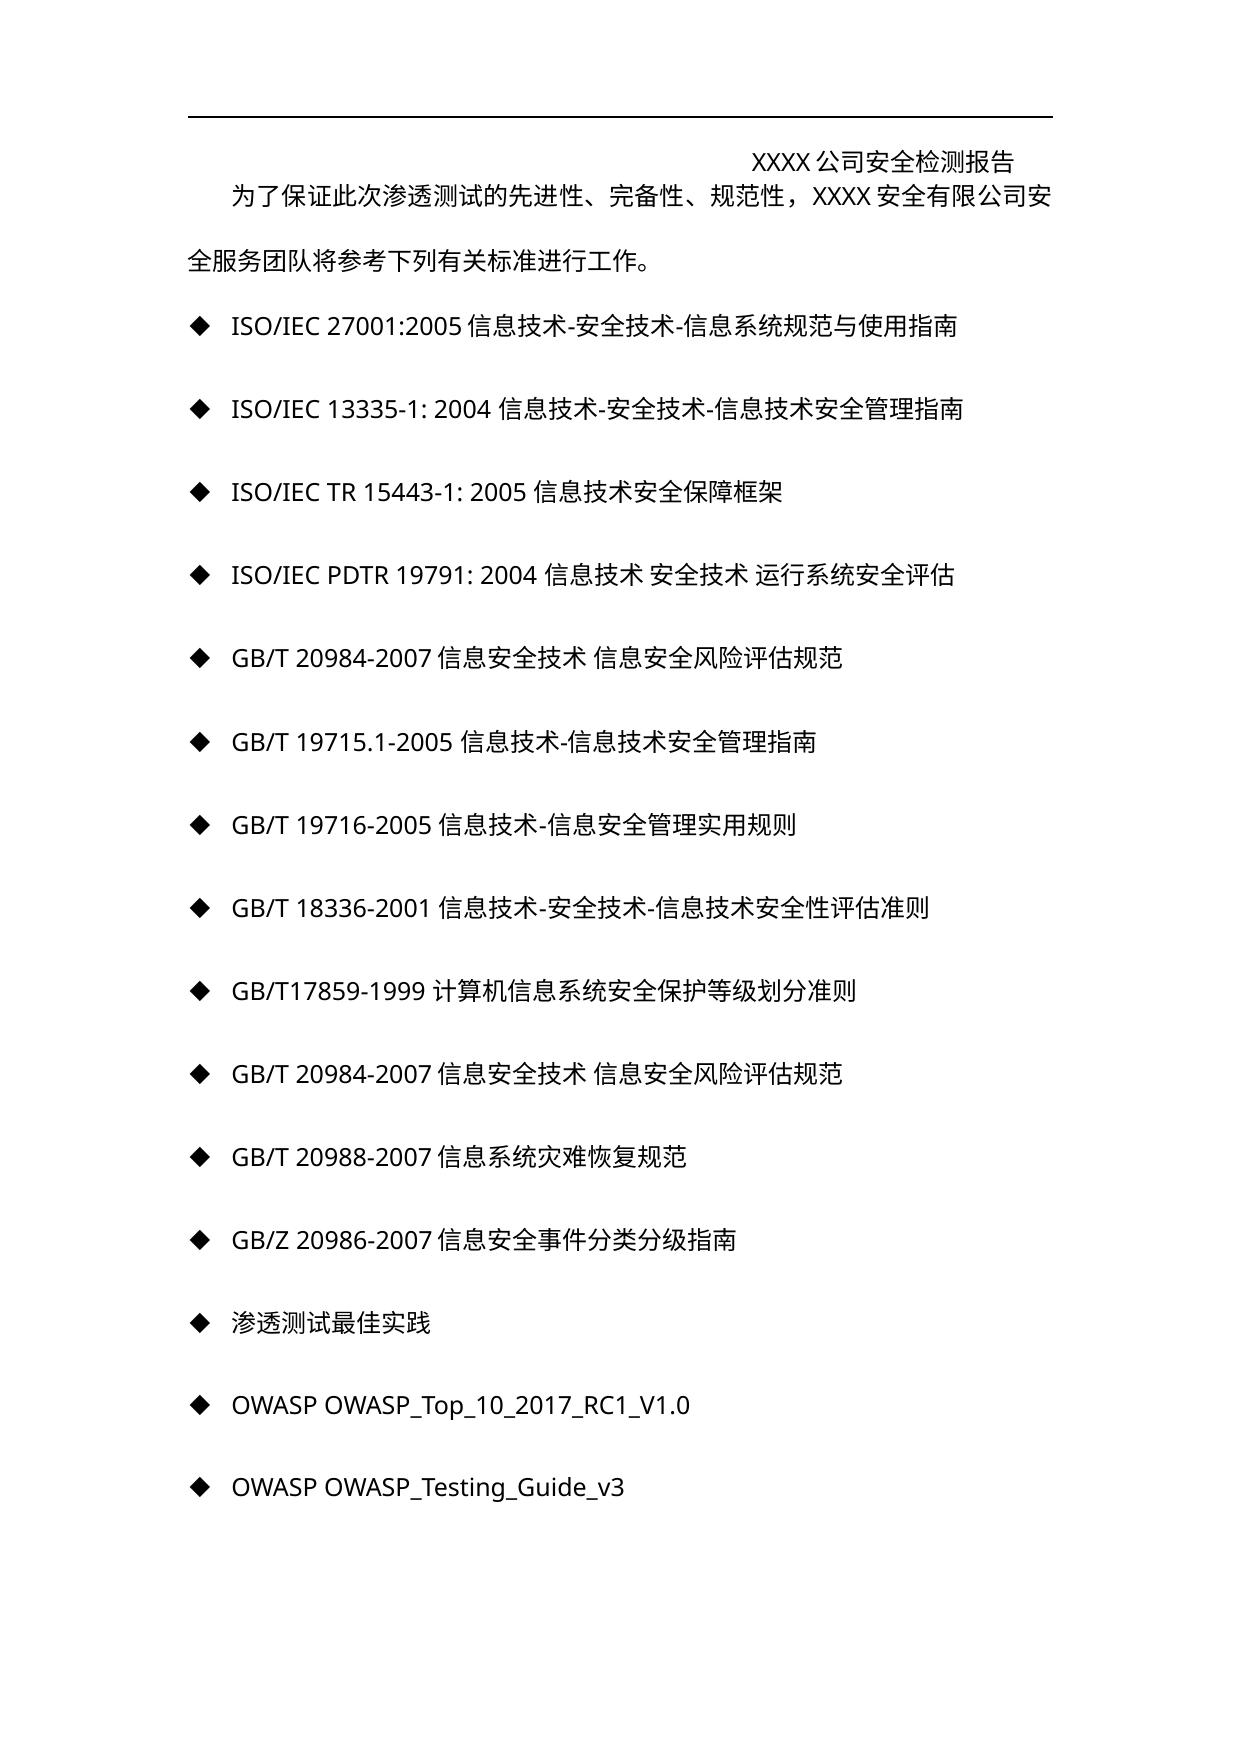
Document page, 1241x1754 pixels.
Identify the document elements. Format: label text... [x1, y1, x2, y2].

list GB/T 20984-2007信息安全技术 信息安全风险评估规范 [187, 1040, 1053, 1105]
list GB/T 18336-2001 信息技术-安全技术-信息技术安全性评估准则 [187, 874, 1053, 939]
list GB/T 20984-2007信息安全技术 信息安全风险评估规范 [187, 624, 1053, 689]
list OWASP OWASP_Testing_Guide_v3 [187, 1454, 1053, 1519]
list GB/Z 20986-2007信息安全事件分类分级指南 [187, 1206, 1053, 1271]
list ISO/IEC PDTR 19791: 2004 信息技术 安全技术 运行系统安全评估 [187, 541, 1053, 606]
list 渗透测试最佳实践 [187, 1289, 1053, 1354]
list GB/T17859-1999 计算机信息系统安全保护等级划分准则 [187, 957, 1053, 1022]
list GB/T 19716-2005 信息技术-信息安全管理实用规则 [187, 791, 1053, 856]
list OWASP OWASP_Top_10_2017_RC1_V1.0 [187, 1373, 1053, 1438]
list GB/T 19715.1-2005 信息技术-信息技术安全管理指南 [187, 708, 1053, 773]
list ISO/IEC 13335-1: 2004 信息技术-安全技术-信息技术安全管理指南 [187, 375, 1053, 440]
text 为了保证此次渗透测试的先进性、完备性、规范性，XXXX安全有限公司安全服务团队将参考下列有关标准进行工作。 [187, 162, 1053, 292]
list ISO/IEC TR 15443-1: 2005 信息技术安全保障框架 [187, 458, 1053, 523]
list ISO/IEC 27001:2005信息技术-安全技术-信息系统规范与使用指南 [187, 292, 1053, 357]
list GB/T 20988-2007信息系统灾难恢复规范 [187, 1123, 1053, 1188]
